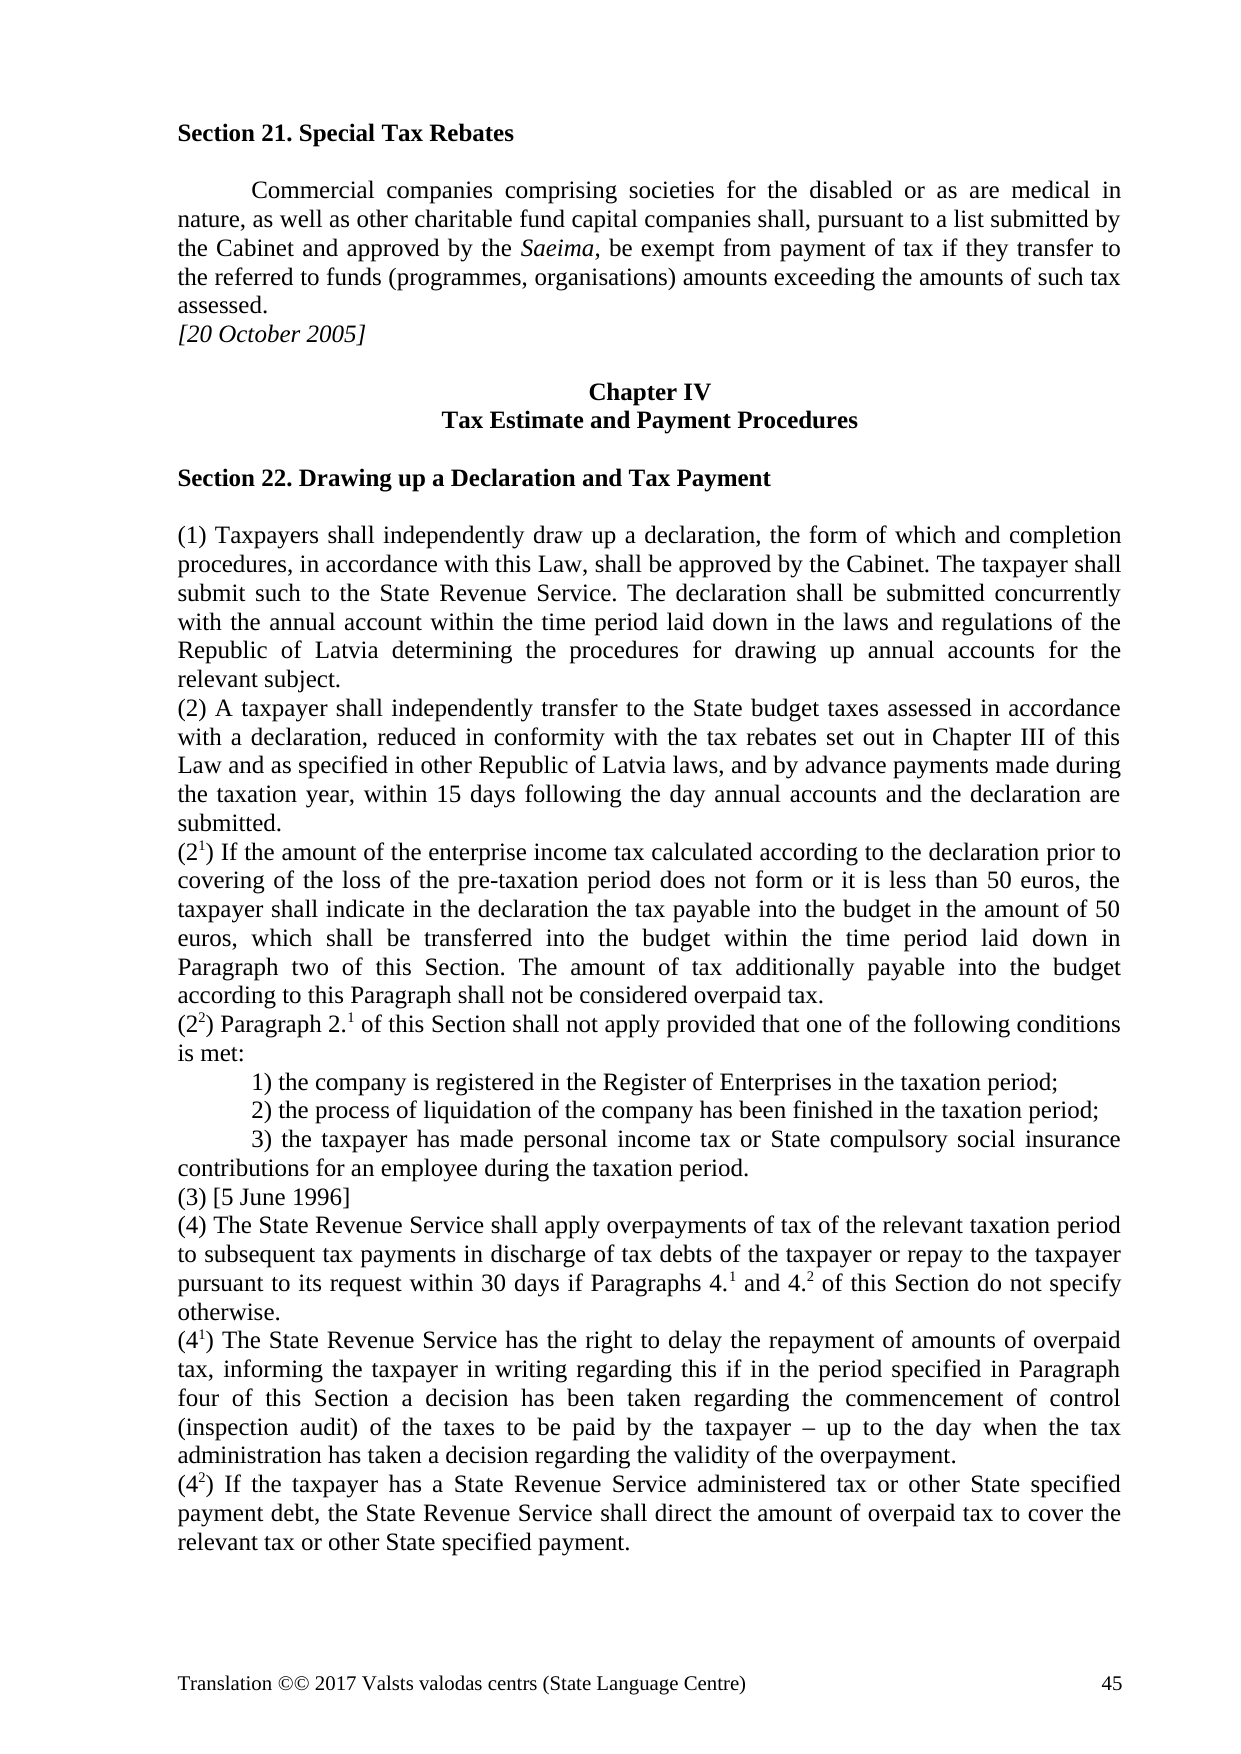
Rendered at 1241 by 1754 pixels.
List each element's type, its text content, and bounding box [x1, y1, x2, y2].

text 3) the taxpayer has made personal income tax or State compulsory social insurance contributions for an employee during the taxation period. [177, 1124, 1122, 1182]
text (21) If the amount of the enterprise income tax calculated according to the declaration prior to covering of the loss of the pre-taxation period does not form or it is less than 50 euros, the taxpayer shall indicate in the declaration the tax payable into the budget in the amount of 50 euros, which shall be transferred into the budget within the time period laid down in Paragraph two of this Section. The amount of tax additionally payable into the budget according to this Paragraph shall not be considered overpaid tax. [177, 837, 1122, 1009]
text (2) A taxpayer shall independently transfer to the State budget taxes assessed in accordance with a declaration, reduced in conformity with the tax rebates set out in Chapter III of this Law and as specified in other Republic of Latvia laws, and by advance payments made during the taxation year, within 15 days following the day annual accounts and the declaration are submitted. [177, 693, 1122, 837]
text Commercial companies comprising societies for the disabled or as are medical in nature, as well as other charitable fund capital companies shall, pursuant to a list submitted by the Cabinet and approved by the Saeima, be exempt from payment of tax if they transfer to the referred to funds (programmes, organisations) amounts exceeding the amounts of such tax assessed. [177, 176, 1122, 319]
text Chapter IV [177, 377, 1122, 406]
text (41) The State Revenue Service has the right to delay the repayment of amounts of overpaid tax, informing the taxpayer in writing regarding this if in the period specified in Paragraph four of this Section a decision has been taken regarding the commencement of control (inspection audit) of the taxes to be paid by the taxpayer – up to the day when the tax administration has taken a decision regarding the validity of the overpayment. [177, 1326, 1122, 1469]
text (42) If the taxpayer has a State Revenue Service administered tax or other State specified payment debt, the State Revenue Service shall direct the amount of overpaid tax to cover the relevant tax or other State specified payment. [177, 1469, 1122, 1556]
text Section 21. Special Tax Rebates [177, 118, 1122, 147]
text (4) The State Revenue Service shall apply overpayments of tax of the relevant taxation period to subsequent tax payments in discharge of tax debts of the taxpayer or repay to the taxpayer pursuant to its request within 30 days if Paragraphs 4.1 and 4.2 of this Section do not specify otherwise. [177, 1211, 1122, 1326]
text 1) the company is registered in the Register of Enterprises in the taxation period; [177, 1067, 1122, 1096]
text 2) the process of liquidation of the company has been finished in the taxation period; [177, 1096, 1122, 1124]
text (1) Taxpayers shall independently draw up a declaration, the form of which and completion procedures, in accordance with this Law, shall be approved by the Cabinet. The taxpayer shall submit such to the State Revenue Service. The declaration shall be submitted concurrently with the annual account within the time period laid down in the laws and regulations of the Republic of Latvia determining the procedures for drawing up annual accounts for the relevant subject. [177, 521, 1122, 693]
text (22) Paragraph 2.1 of this Section shall not apply provided that one of the following conditions is met: [177, 1009, 1122, 1067]
text (3) [5 June 1996] [177, 1182, 1122, 1211]
text [20 October 2005] [177, 319, 1122, 348]
text Tax Estimate and Payment Procedures [177, 406, 1122, 434]
text Section 22. Drawing up a Declaration and Tax Payment [177, 463, 1122, 492]
